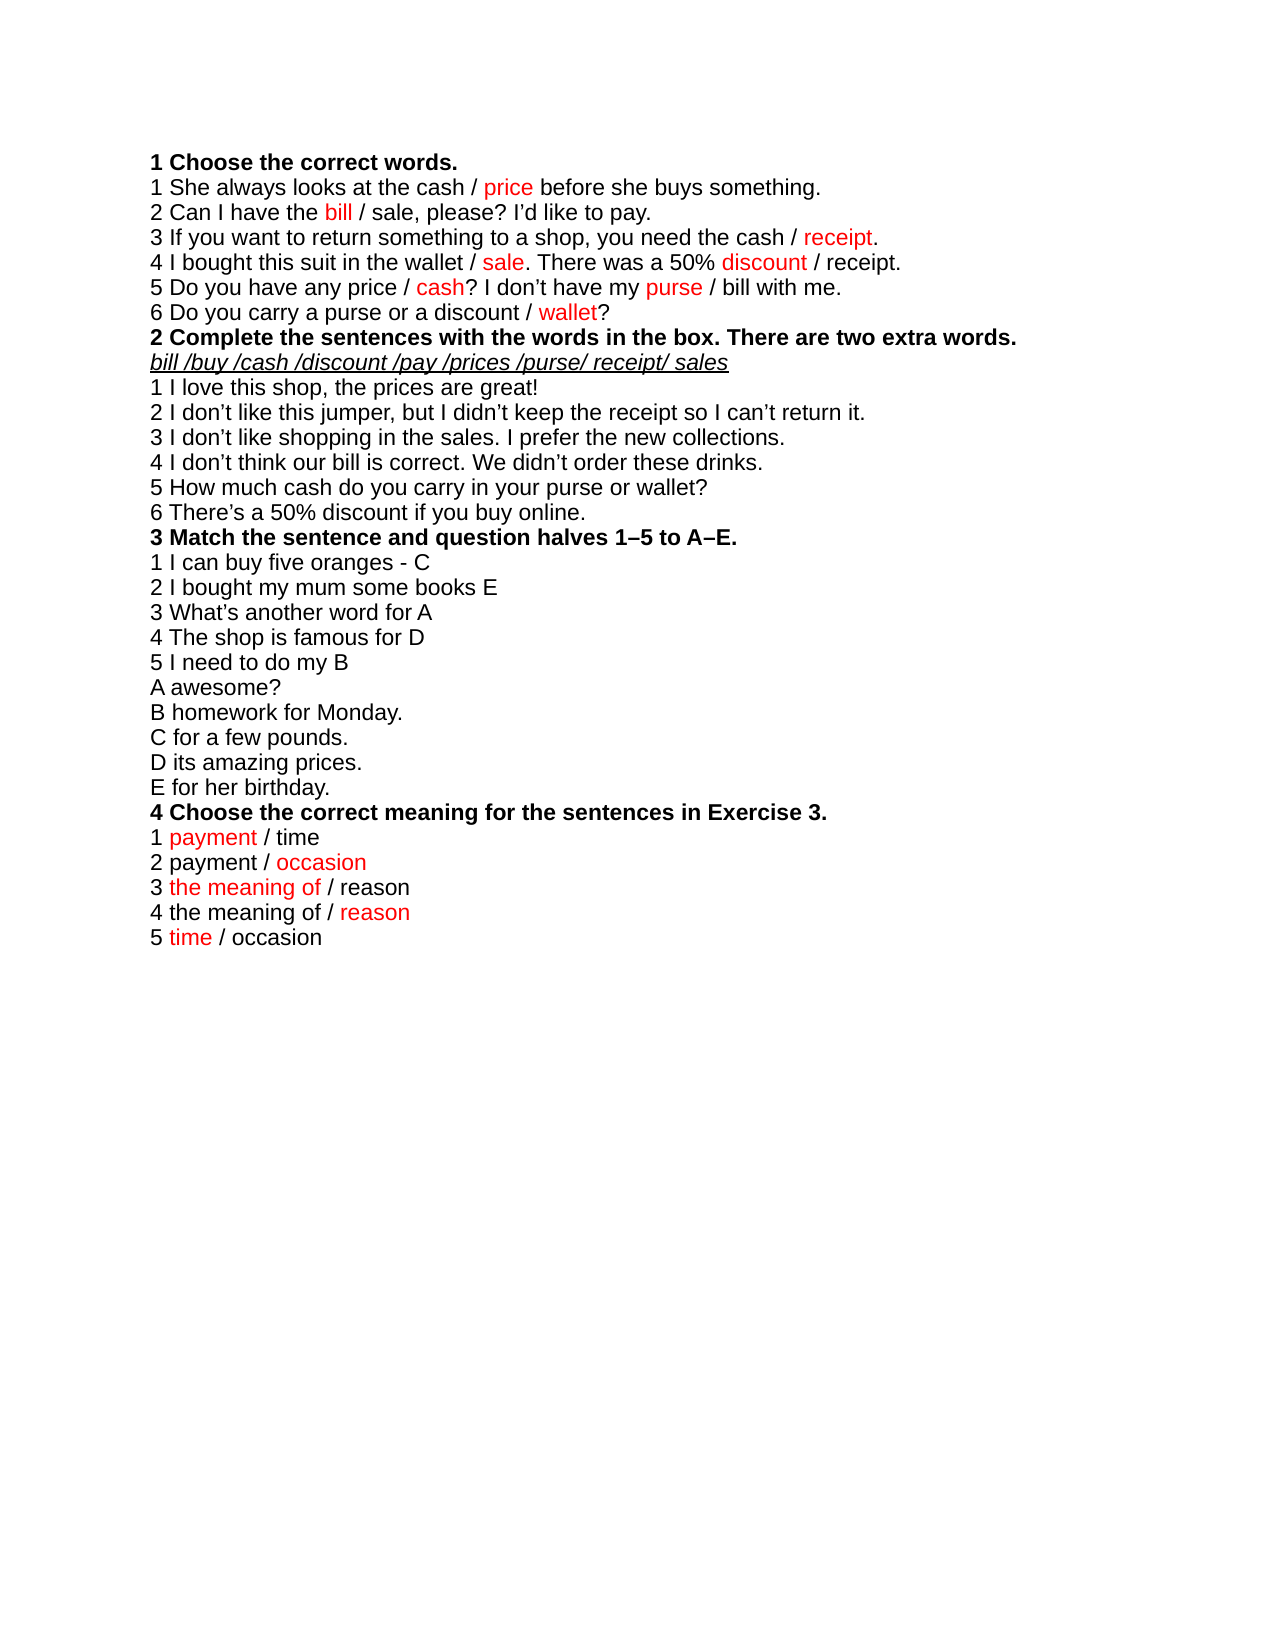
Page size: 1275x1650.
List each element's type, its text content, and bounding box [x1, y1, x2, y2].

text 6 Do you carry a purse or a discount / wallet? [150, 300, 1125, 325]
text 2 I don’t like this jumper, but I didn’t keep the receipt so I can’t return it. [150, 400, 1125, 425]
text bill /buy /cash /discount /pay /prices /purse/ receipt/ sales [150, 350, 1125, 375]
text 1 I love this shop, the prices are great! [150, 375, 1125, 400]
text 3 What’s another word for A [150, 600, 1125, 625]
text 4 the meaning of / reason [150, 900, 1125, 925]
text 2 Complete the sentences with the words in the box. There are two extra words. [150, 325, 1125, 350]
text 3 Match the sentence and question halves 1–5 to A–E. [150, 525, 1125, 550]
text 4 The shop is famous for D [150, 625, 1125, 650]
text E for her birthday. [150, 775, 1125, 800]
text 3 If you want to return something to a shop, you need the cash / receipt. [150, 225, 1125, 250]
text 4 I don’t think our bill is correct. We didn’t order these drinks. [150, 450, 1125, 475]
text 5 How much cash do you carry in your purse or wallet? [150, 475, 1125, 500]
text B homework for Monday. [150, 700, 1125, 725]
text 6 There’s a 50% discount if you buy online. [150, 500, 1125, 525]
text 2 payment / occasion [150, 850, 1125, 875]
text 1 I can buy five oranges - C [150, 550, 1125, 575]
text 4 I bought this suit in the wallet / sale. There was a 50% discount / receipt. [150, 250, 1125, 275]
text C for a few pounds. [150, 725, 1125, 750]
text 5 I need to do my B [150, 650, 1125, 675]
text 5 Do you have any price / cash? I don’t have my purse / bill with me. [150, 275, 1125, 300]
text 1 payment / time [150, 825, 1125, 850]
text 3 the meaning of / reason [150, 875, 1125, 900]
text 2 Can I have the bill / sale, please? I’d like to pay. [150, 200, 1125, 225]
text 1 Choose the correct words. [150, 150, 1125, 175]
text D its amazing prices. [150, 750, 1125, 775]
text 5 time / occasion [150, 925, 1125, 950]
text 2 I bought my mum some books E [150, 575, 1125, 600]
text 4 Choose the correct meaning for the sentences in Exercise 3. [150, 800, 1125, 825]
text 1 She always looks at the cash / price before she buys something. [150, 175, 1125, 200]
text 3 I don’t like shopping in the sales. I prefer the new collections. [150, 425, 1125, 450]
text A awesome? [150, 675, 1125, 700]
